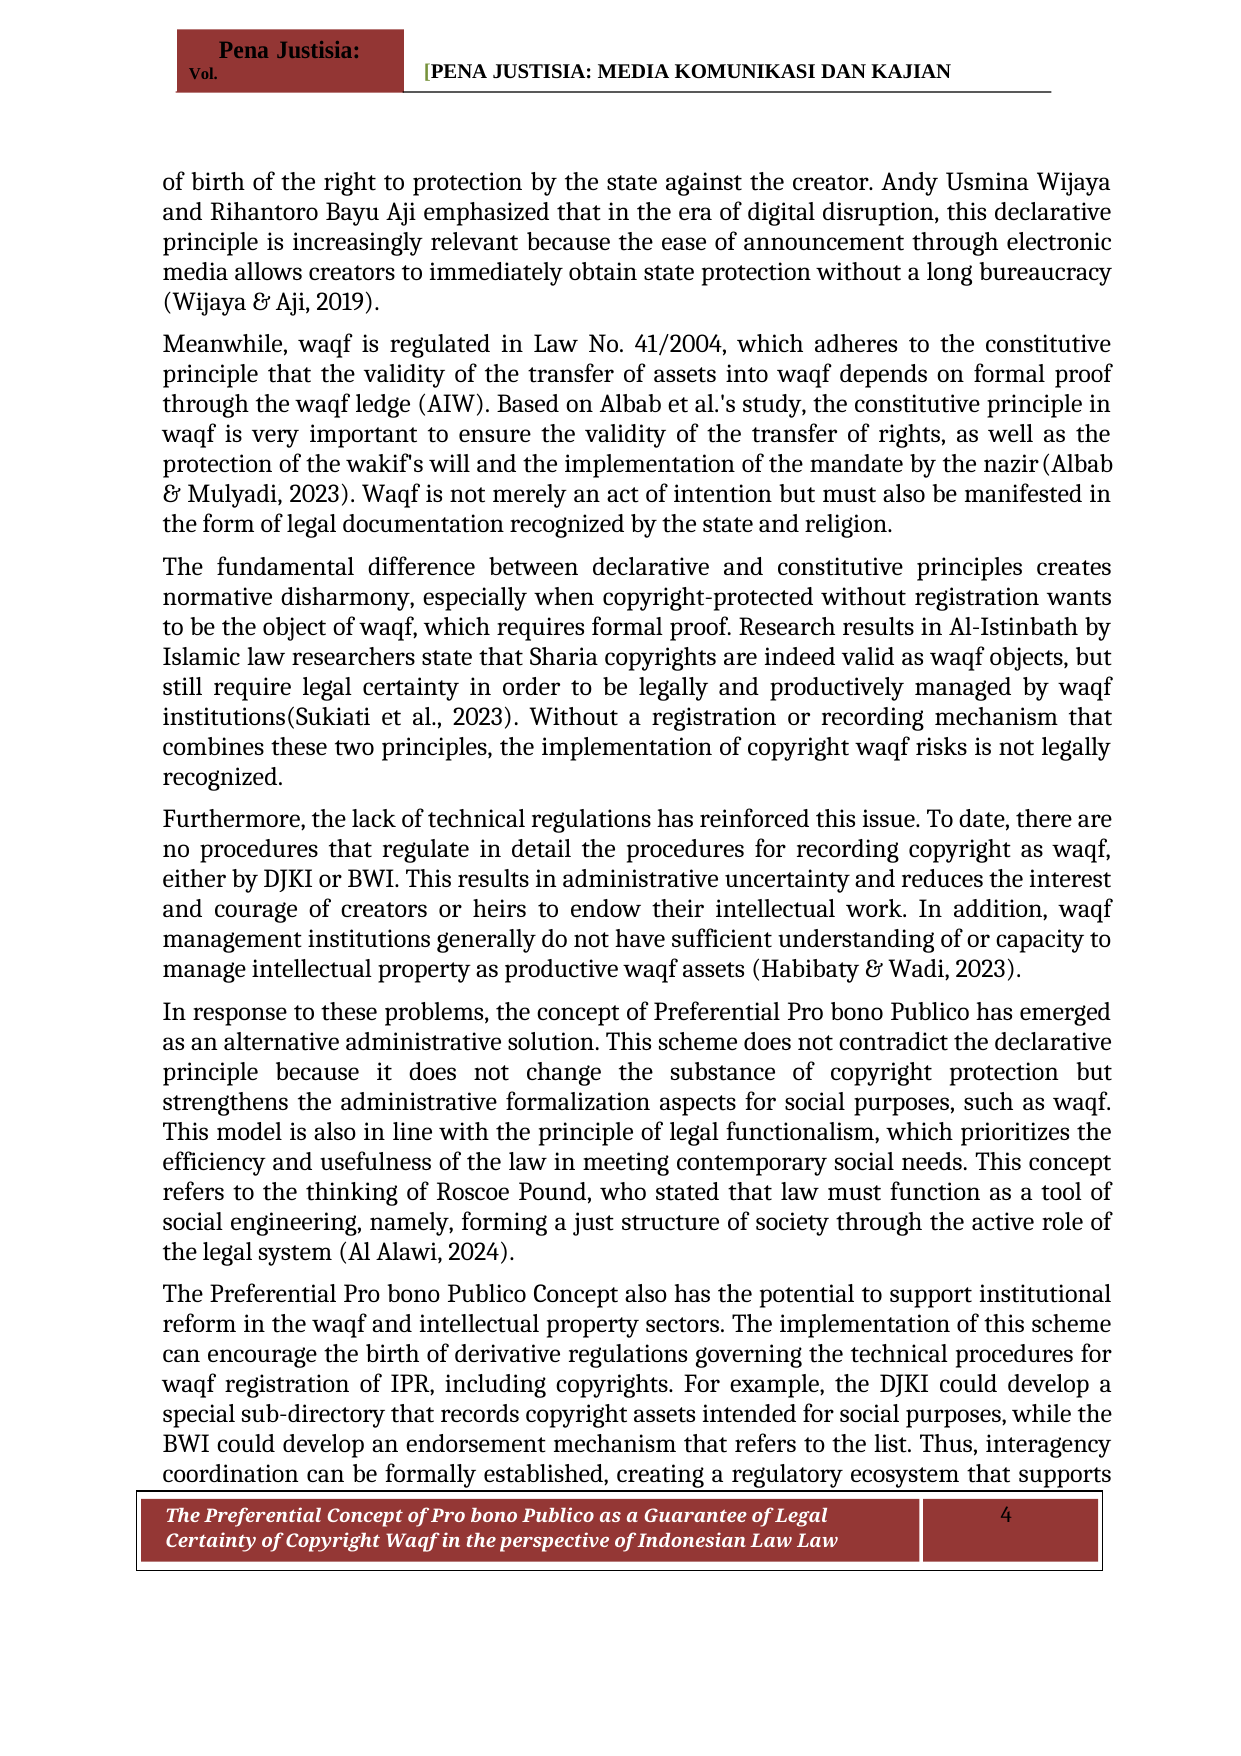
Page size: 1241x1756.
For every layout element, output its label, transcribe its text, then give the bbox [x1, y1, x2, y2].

text The fundamental difference between declarative and constitutive principles creates normative disharmony, especially when copyright-protected without registration wants to be the object of waqf, which requires formal proof. Research results in Al-Istinbath by Islamic law researchers state that Sharia copyrights are indeed valid as waqf objects, but still require legal certainty in order to be legally and productively managed by waqf institutions(Sukiati et al., 2023). Without a registration or recording mechanism that combines these two principles, the implementation of copyright waqf risks is not legally recognized. [162, 552, 1113, 792]
text Furthermore, the lack of technical regulations has reinforced this issue. To date, there are no procedures that regulate in detail the procedures for recording copyright as waqf, either by DJKI or BWI. This results in administrative uncertainty and reduces the interest and courage of creators or heirs to endow their intellectual work. In addition, waqf management institutions generally do not have sufficient understanding of or capacity to manage intellectual property as productive waqf assets (Habibaty & Wadi, 2023). [162, 804, 1113, 984]
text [162, 167, 1113, 317]
text In response to these problems, the concept of Preferential Pro bono Publico has emerged as an alternative administrative solution. This scheme does not contradict the declarative principle because it does not change the substance of copyright protection but strengthens the administrative formalization aspects for social purposes, such as waqf. This model is also in line with the principle of legal functionalism, which prioritizes the efficiency and usefulness of the law in meeting contemporary social needs. This concept refers to the thinking of Roscoe Pound, who stated that law must function as a tool of social engineering, namely, forming a just structure of society through the active role of the legal system (Al Alawi, 2024). [162, 997, 1113, 1267]
text Meanwhile, waqf is regulated in Law No. 41/2004, which adheres to the constitutive principle that the validity of the transfer of assets into waqf depends on formal proof through the waqf ledge (AIW). Based on Albab et al.'s study, the constitutive principle in waqf is very important to ensure the validity of the transfer of rights, as well as the protection of the wakif's will and the implementation of the mandate by the nazir(Albab & Mulyadi, 2023). Waqf is not merely an act of intention but must also be manifested in the form of legal documentation recognized by the state and religion. [162, 329, 1113, 539]
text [162, 1279, 1113, 1489]
